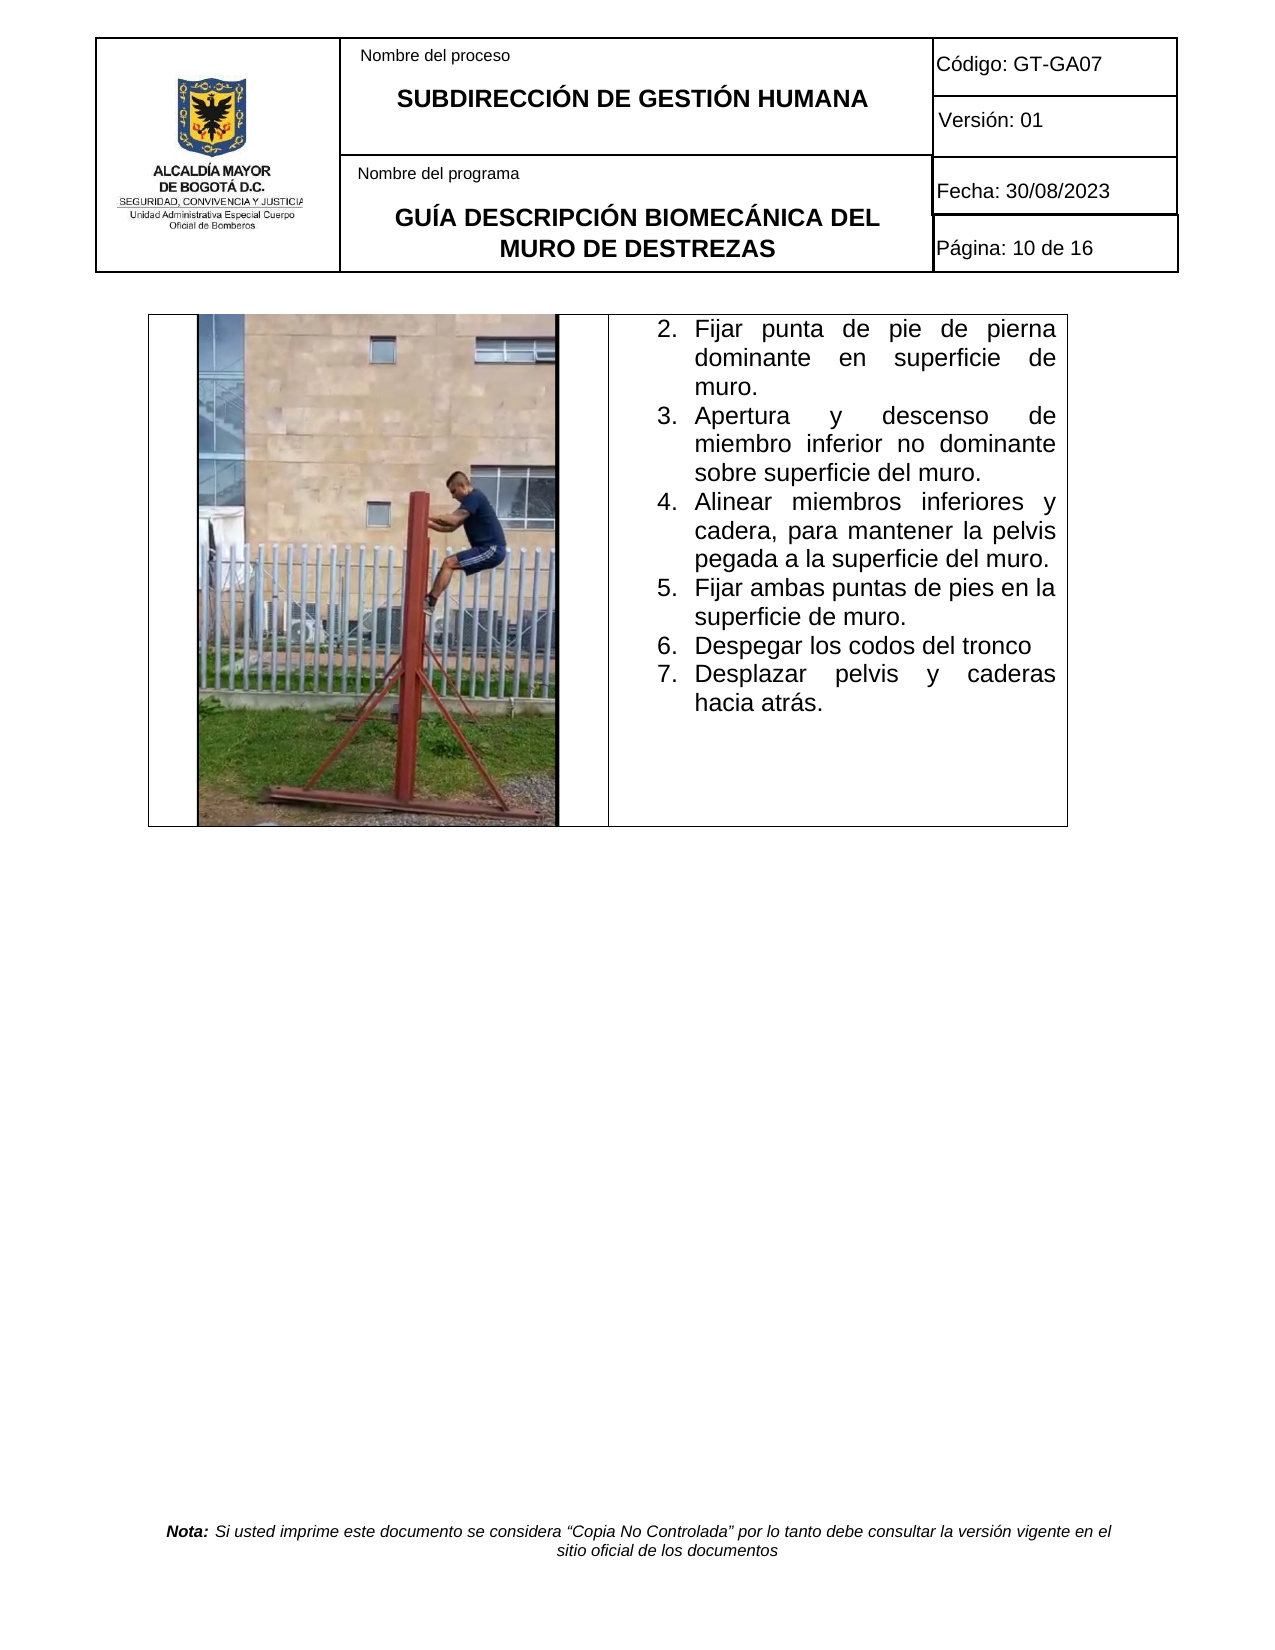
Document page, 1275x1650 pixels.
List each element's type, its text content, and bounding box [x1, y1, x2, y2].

table_header [149, 315, 196, 826]
table_header [560, 315, 608, 826]
picture [115, 75, 303, 229]
picture [196, 314, 560, 826]
